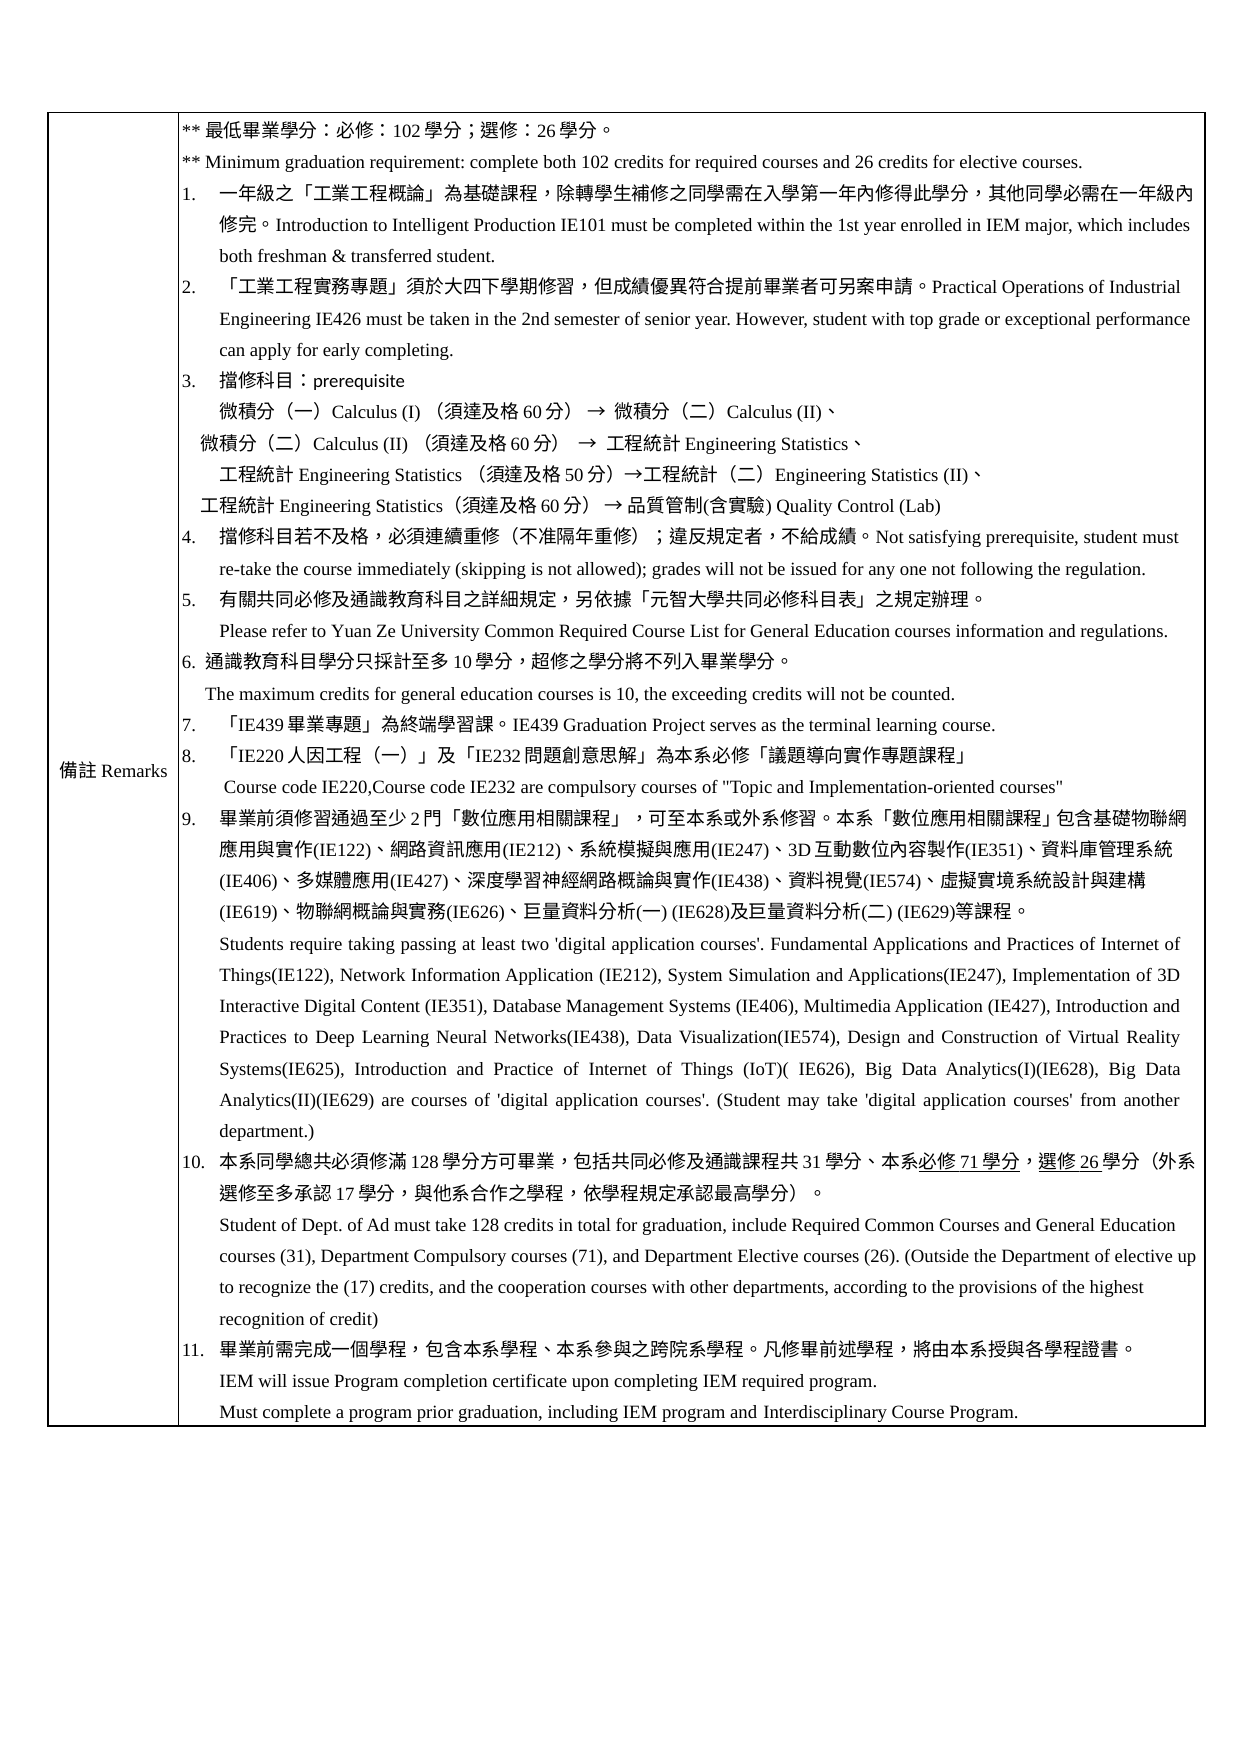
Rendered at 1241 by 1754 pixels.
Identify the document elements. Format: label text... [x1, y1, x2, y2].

table_cell ** 最低畢業學分：必修：102學分；選修：26學分。 ** Minimum graduation requirement: complete both 102 credits for required courses and 26 credits for elective courses. 一年級之「工業工程概論」為基礎課程，除轉學生補修之同學需在入學第一年內修得此學分，其他同學必需在一年級內修完。Introduction to Intelligent Production IE101 must be completed within the 1st year enrolled in IEM major, which includes both freshman & transferred student. 「工業工程實務專題」須於大四下學期修習，但成績優異符合提前畢業者可另案申請。Practical Operations of Industrial Engineering IE426 must be taken in the 2nd semester of senior year. However, student with top grade or exceptional performance can apply for early completing. 擋修科目：prerequisite 微積分（一）Calculus (I) （須達及格60分） → 微積分（二）Calculus (II)、 微積分（二）Calculus (II) （須達及格60分） → 工程統計Engineering Statistics、 工程統計 Engineering Statistics （須達及格50分）→工程統計（二）Engineering Statistics (II)、 工程統計Engineering Statistics（須達及格60分） → 品質管制(含實驗) Quality Control (Lab) 擋修科目若不及格，必須連續重修（不准隔年重修）；違反規定者，不給成績。Not satisfying prerequisite, student must re-take the course immediately (skipping is not allowed); grades will not be issued for any one not following the regulation. 有關共同必修及通識教育科目之詳細規定，另依據「元智大學共同必修科目表」之規定辦理。 Please refer to Yuan Ze University Common Required Course List for General Education courses information and regulations. 通識教育科目學分只採計至多10學分，超修之學分將不列入畢業學分。 The maximum credits for general education courses is 10, the exceeding credits will not be counted. 「IE439畢業專題」為終端學習課。IE439 Graduation Project serves as the terminal learning course. 「IE220人因工程（一）」及「IE232問題創意思解」為本系必修「議題導向實作專題課程」 Course code IE220,Course code IE232 are compulsory courses of "Topic and Implementation-oriented courses" 畢業前須修習通過至少2門「數位應用相關課程」，可至本系或外系修習。本系「數位應用相關課程｣ 包含基礎物聯網應用與實作(IE122)、網路資訊應用(IE212)、系統模擬與應用(IE247)、3D互動數位內容製作(IE351)、資料庫管理系統(IE406)、多媒體應用(IE427)、深度學習神經網路概論與實作(IE438)、資料視覺(IE574)、虛擬實境系統設計與建構 (IE619)、物聯網概論與實務(IE626)、巨量資料分析(一) (IE628)及巨量資料分析(二) (IE629)等課程。 Students require taking passing at least two 'digital application courses'. Fundamental Applications and Practices of Internet of Things(IE122), Network Information Application (IE212), System Simulation and Applications(IE247), Implementation of 3D Interactive Digital Content (IE351), Database Management Systems (IE406), Multimedia Application (IE427), Introduction and Practices to Deep Learning Neural Networks(IE438), Data Visualization(IE574), Design and Construction of Virtual Reality Systems(IE625), Introduction and Practice of Internet of Things (IoT)( IE626), Big Data Analytics(I)(IE628), Big Data Analytics(II)(IE629) are courses of 'digital application courses'. (Student may take 'digital application courses' from another department.) 本系同學總共必須修滿128學分方可畢業，包括共同必修及通識課程共31學分、本系必修71學分，選修26學分（外系選修至多承認17學分，與他系合作之學程，依學程規定承認最高學分）。 Student of Dept. of Ad must take 128 credits in total for graduation, include Required Common Courses and General Education courses (31), Department Compulsory courses (71), and Department Elective courses (26). (Outside the Department of elective up to recognize the (17) credits, and the cooperation courses with other departments, according to the provisions of the highest recognition of credit) 畢業前需完成一個學程，包含本系學程、本系參與之跨院系學程。凡修畢前述學程，將由本系授與各學程證書。 IEM will issue Program completion certificate upon completing IEM required program. Must complete a program prior graduation, including IEM program and Interdisciplinary Course Program. [179, 113, 1204, 1425]
table_cell 備註Remarks [49, 113, 178, 1425]
